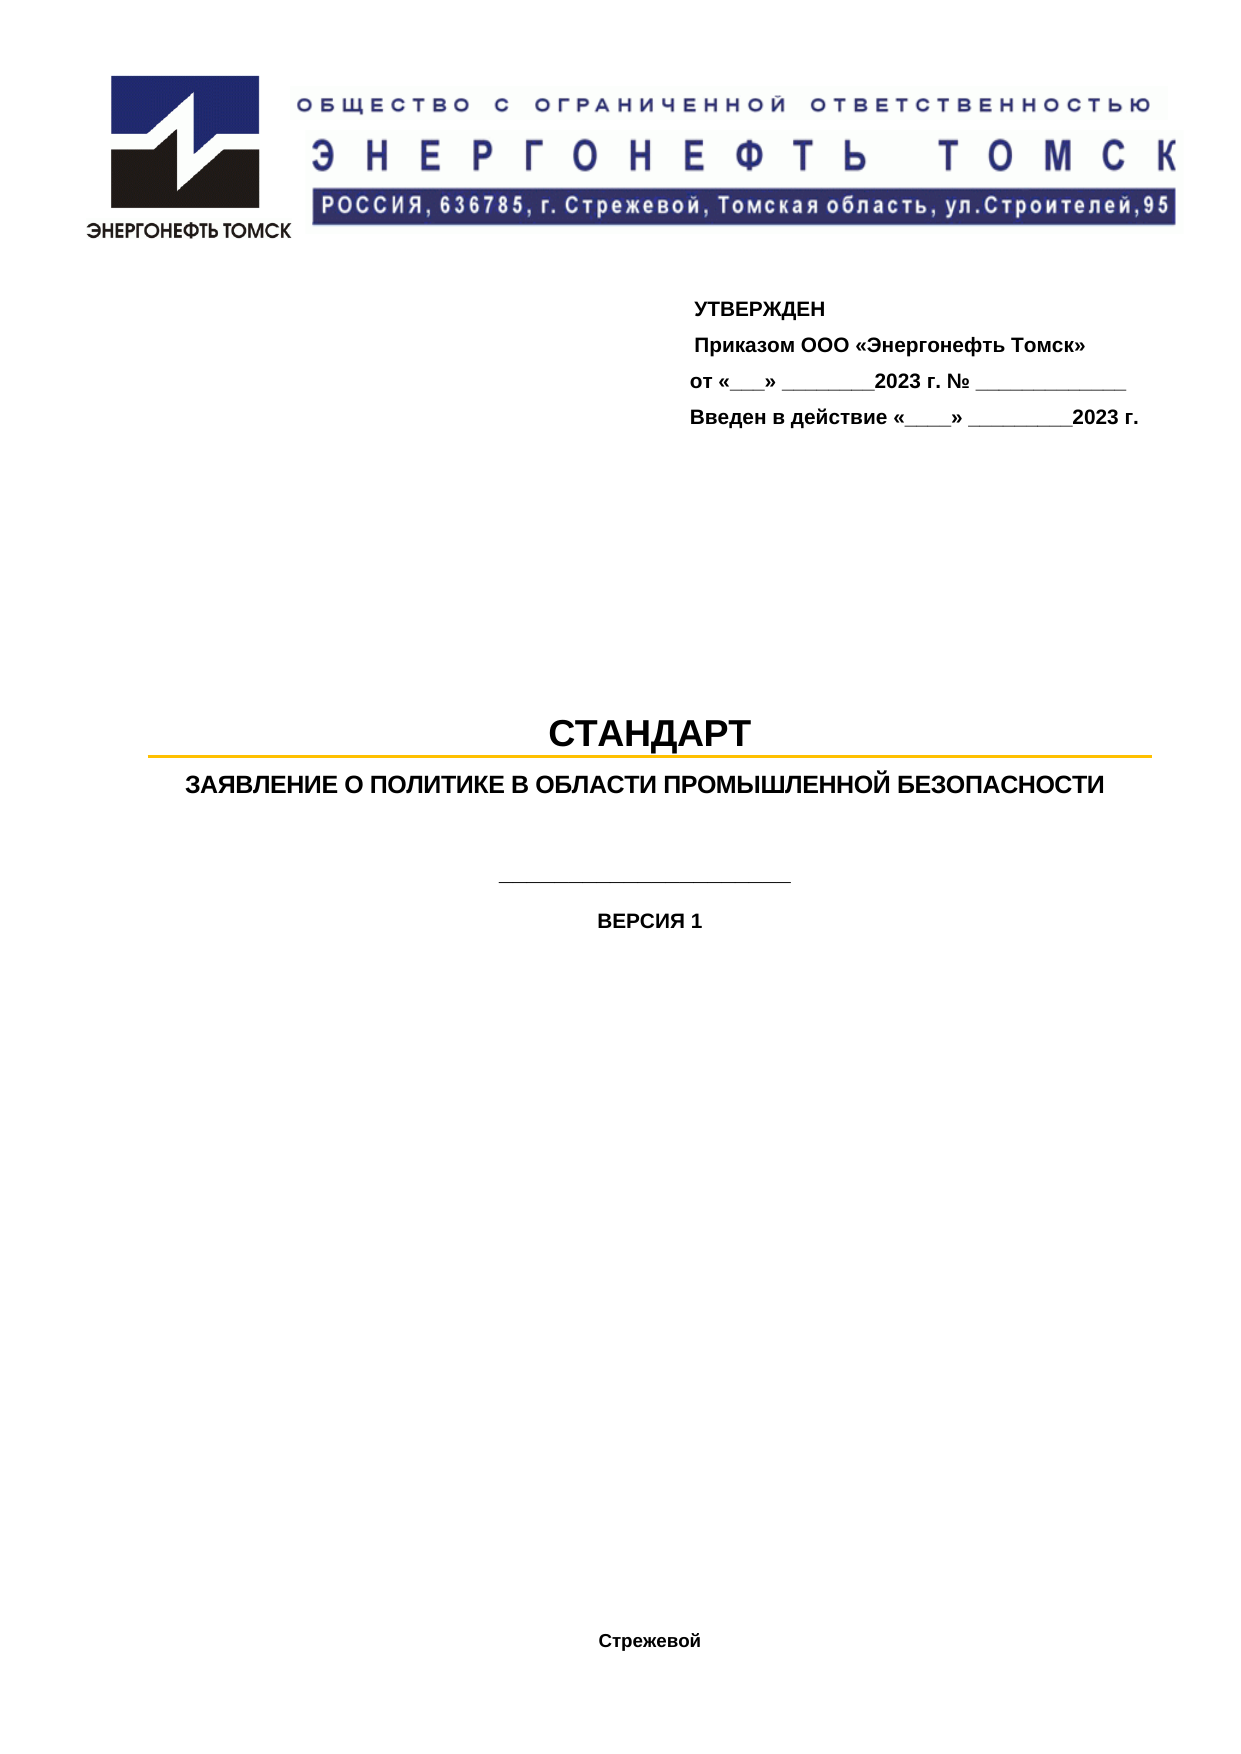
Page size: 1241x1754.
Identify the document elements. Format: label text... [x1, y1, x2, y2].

text УТВЕРЖДЕН [694, 297, 1152, 321]
table_header СТАНДАРТ [148, 711, 1152, 754]
picture [289, 86, 1168, 120]
picture [86, 218, 293, 239]
text от «___» ________2023 г. № _____________ [148, 369, 1152, 393]
text Заявление о политике в области промышленной безопасности [148, 770, 1142, 799]
text ВЕРСИЯ 1 [148, 909, 1152, 933]
text Приказом ООО «Энергонефть Томск» [694, 333, 1152, 357]
picture [110, 75, 261, 209]
text Введен в действие «____» _________2023 г. [148, 405, 1152, 429]
text Стрежевой [148, 1630, 1152, 1652]
picture [305, 130, 1184, 234]
text _____________________ [148, 856, 1142, 885]
